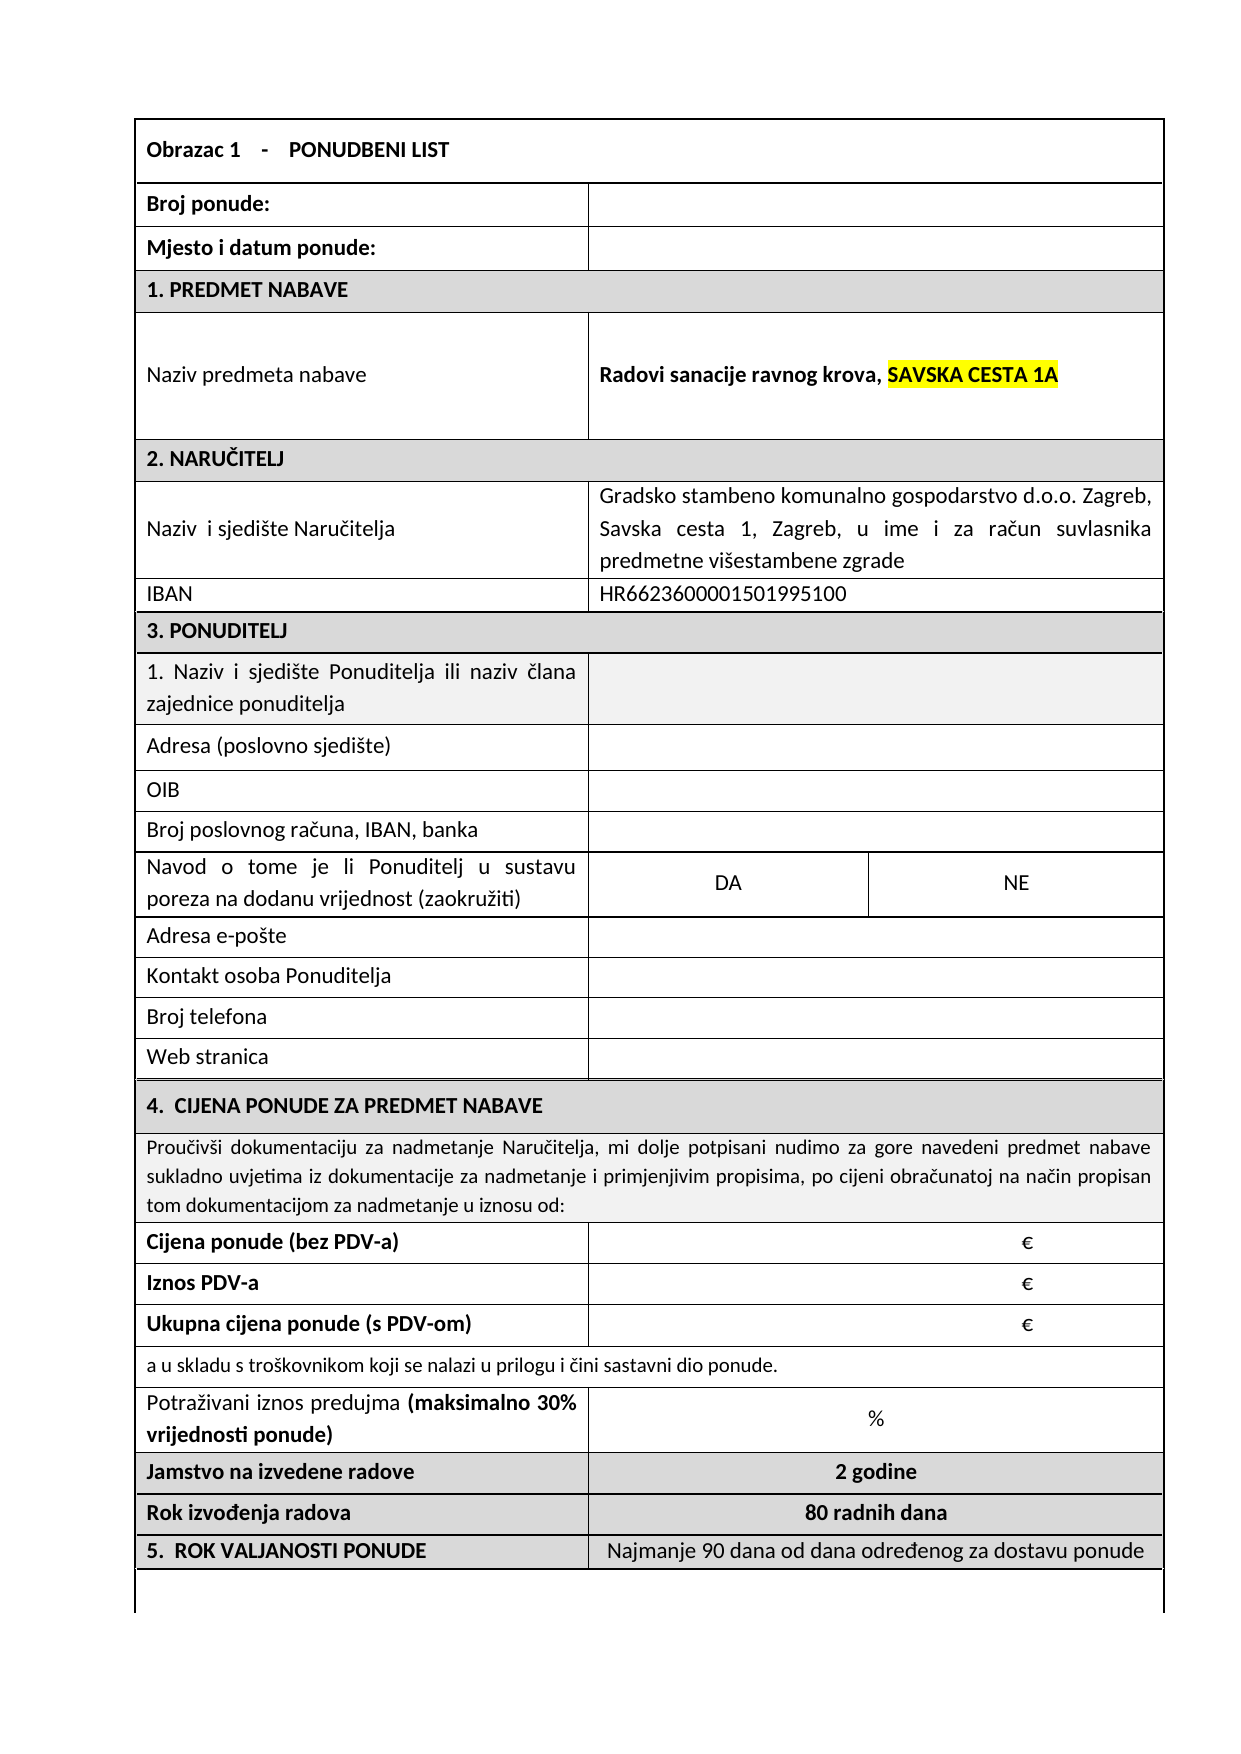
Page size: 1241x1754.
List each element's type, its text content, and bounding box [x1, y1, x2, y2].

table_cell Iznos PDV-a [136, 1264, 588, 1304]
table_cell 1. Naziv i sjedište Ponuditelja ili naziv člana zajednice ponuditelja [136, 652, 588, 724]
table_cell 3. PONUDITELJ [136, 611, 1163, 652]
table_cell NE [869, 853, 1163, 916]
table_cell % [589, 1388, 1163, 1452]
table_cell € [589, 1305, 1163, 1346]
table_cell [589, 771, 1163, 811]
table_cell Mjesto i datum ponude: [136, 227, 588, 270]
table_cell 2. NARUČITELJ [136, 440, 1163, 481]
table_cell Broj poslovnog računa, IBAN, banka [136, 812, 588, 851]
table_cell Najmanje 90 dana od dana određenog za dostavu ponude [589, 1534, 1163, 1568]
table_cell Adresa e-pošte [136, 918, 588, 957]
table_cell [589, 725, 1163, 770]
table_cell Ukupna cijena ponude (s PDV-om) [136, 1305, 588, 1346]
table_cell € [589, 1264, 1163, 1304]
table_cell Broj ponude: [136, 182, 588, 226]
table_cell HR6623600001501995100 [589, 579, 1163, 611]
table_cell Broj telefona [136, 998, 588, 1037]
table_cell 4. CIJENA PONUDE ZA PREDMET NABAVE [136, 1078, 1163, 1133]
table_cell [589, 918, 1163, 957]
table_cell DA [589, 853, 868, 916]
table_cell [136, 1568, 1163, 1613]
table_cell OIB [136, 771, 588, 811]
table_cell a u skladu s troškovnikom koji se nalazi u prilogu i čini sastavni dio ponude. [136, 1347, 1163, 1387]
table_cell [589, 227, 1163, 270]
table_cell Gradsko stambeno komunalno gospodarstvo d.o.o. Zagreb, Savska cesta 1, Zagreb, u ime i za račun suvlasnika predmetne višestambene zgrade [589, 482, 1163, 578]
table_cell 1. PREDMET NABAVE [136, 271, 1163, 312]
table_cell Adresa (poslovno sjedište) [136, 725, 588, 770]
table_cell Kontakt osoba Ponuditelja [136, 958, 588, 997]
table_cell [589, 182, 1163, 226]
table_cell Proučivši dokumentaciju za nadmetanje Naručitelja, mi dolje potpisani nudimo za gore navedeni predmet nabave sukladno uvjetima iz dokumentacije za nadmetanje i primjenjivim propisima, po cijeni obračunatoj na način propisan tom dokumentacijom za nadmetanje u iznosu od: [136, 1134, 1163, 1222]
table_header Obrazac 1 - PONUDBENI LIST [136, 120, 1163, 182]
table_cell Naziv i sjedište Naručitelja [136, 482, 588, 578]
table_cell Rok izvođenja radova [136, 1493, 588, 1534]
table_cell Radovi sanacije ravnog krova, SAVSKA CESTA 1A [589, 313, 1163, 439]
table_cell IBAN [136, 579, 588, 611]
table_cell Naziv predmeta nabave [136, 313, 588, 439]
table_cell € [589, 1223, 1163, 1263]
table_cell [589, 652, 1163, 724]
table_cell Cijena ponude (bez PDV-a) [136, 1223, 588, 1263]
table_cell 80 radnih dana [589, 1493, 1163, 1534]
table_cell [589, 812, 1163, 851]
table_cell Potraživani iznos predujma (maksimalno 30% vrijednosti ponude) [136, 1388, 588, 1452]
table_cell 2 godine [589, 1453, 1163, 1493]
table_cell [589, 958, 1163, 997]
table_cell Navod o tome je li Ponuditelj u sustavu poreza na dodanu vrijednost (zaokružiti) [136, 853, 588, 916]
table_cell Jamstvo na izvedene radove [136, 1453, 588, 1493]
table_cell Web stranica [136, 1039, 588, 1078]
table_cell 5. ROK VALJANOSTI PONUDE [136, 1534, 588, 1568]
table_cell [589, 1039, 1163, 1078]
table_cell [589, 998, 1163, 1037]
